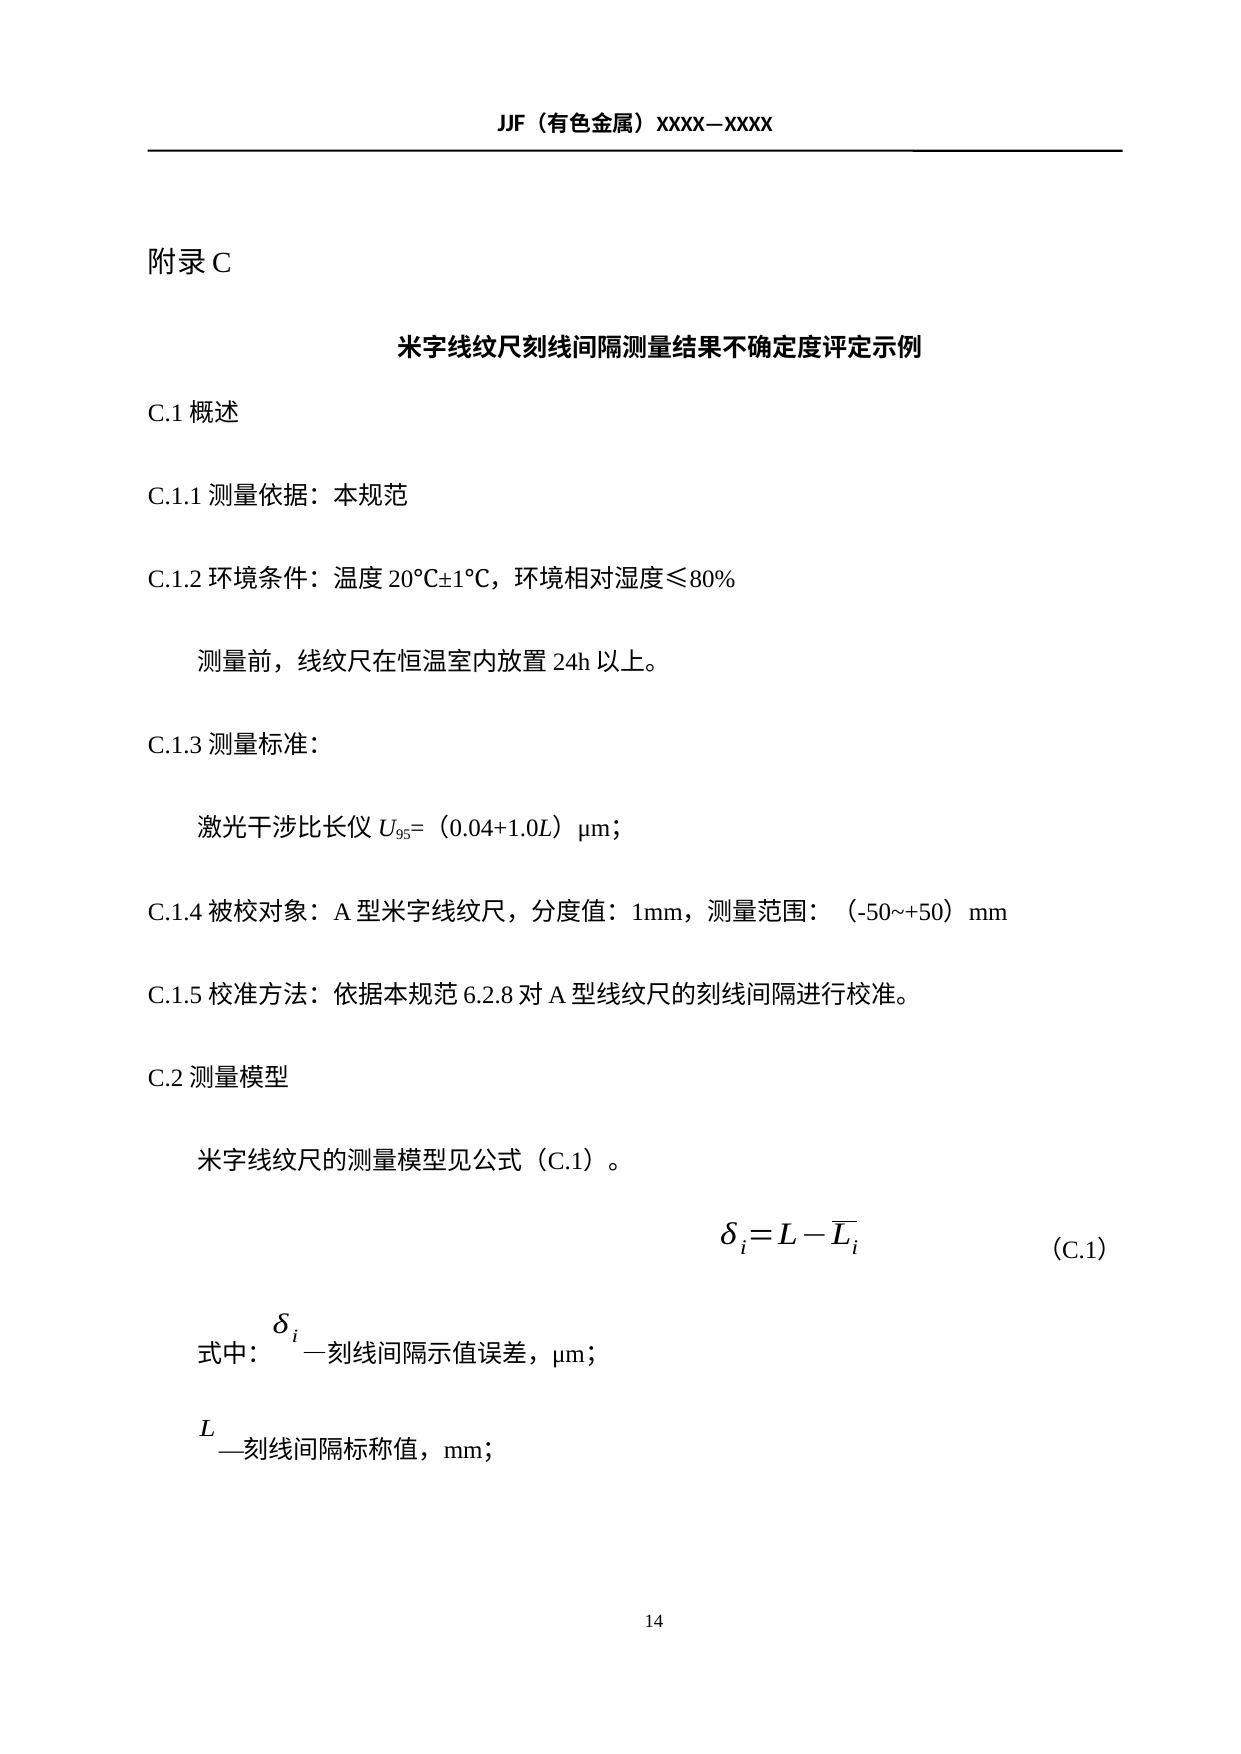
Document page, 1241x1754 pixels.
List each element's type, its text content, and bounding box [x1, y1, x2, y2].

text C.1 概述 [148, 378, 1122, 443]
text C.1.4 被校对象：A型米字线纹尺，分度值：1mm，测量范围：（-50~+50）mm [148, 877, 1122, 942]
text C.1.3 测量标准： [148, 710, 1122, 775]
text —刻线间隔标称值，mm； [148, 1408, 1122, 1473]
text C.1.5 校准方法：依据本规范6.2.8对A型线纹尺的刻线间隔进行校准。 [148, 960, 1122, 1025]
text C.1.2 环境条件：温度20℃±1℃，环境相对湿度≤80% [148, 544, 1122, 609]
text （C.1） [148, 1209, 1122, 1274]
text 测量前，线纹尺在恒温室内放置24h以上。 [148, 627, 1122, 692]
subtitle 附录C [148, 227, 1122, 292]
text C.2 测量模型 [148, 1043, 1122, 1108]
text 激光干涉比长仪U95=（0.04+1.0L）μm； [148, 793, 1122, 858]
text 米字线纹尺的测量模型见公式（C.1）。 [148, 1126, 1122, 1191]
text 米字线纹尺刻线间隔测量结果不确定度评定示例 [148, 313, 1122, 378]
text 式中：—刻线间隔示值误差，μm； [148, 1308, 1122, 1373]
text C.1.1 测量依据：本规范 [148, 461, 1122, 526]
